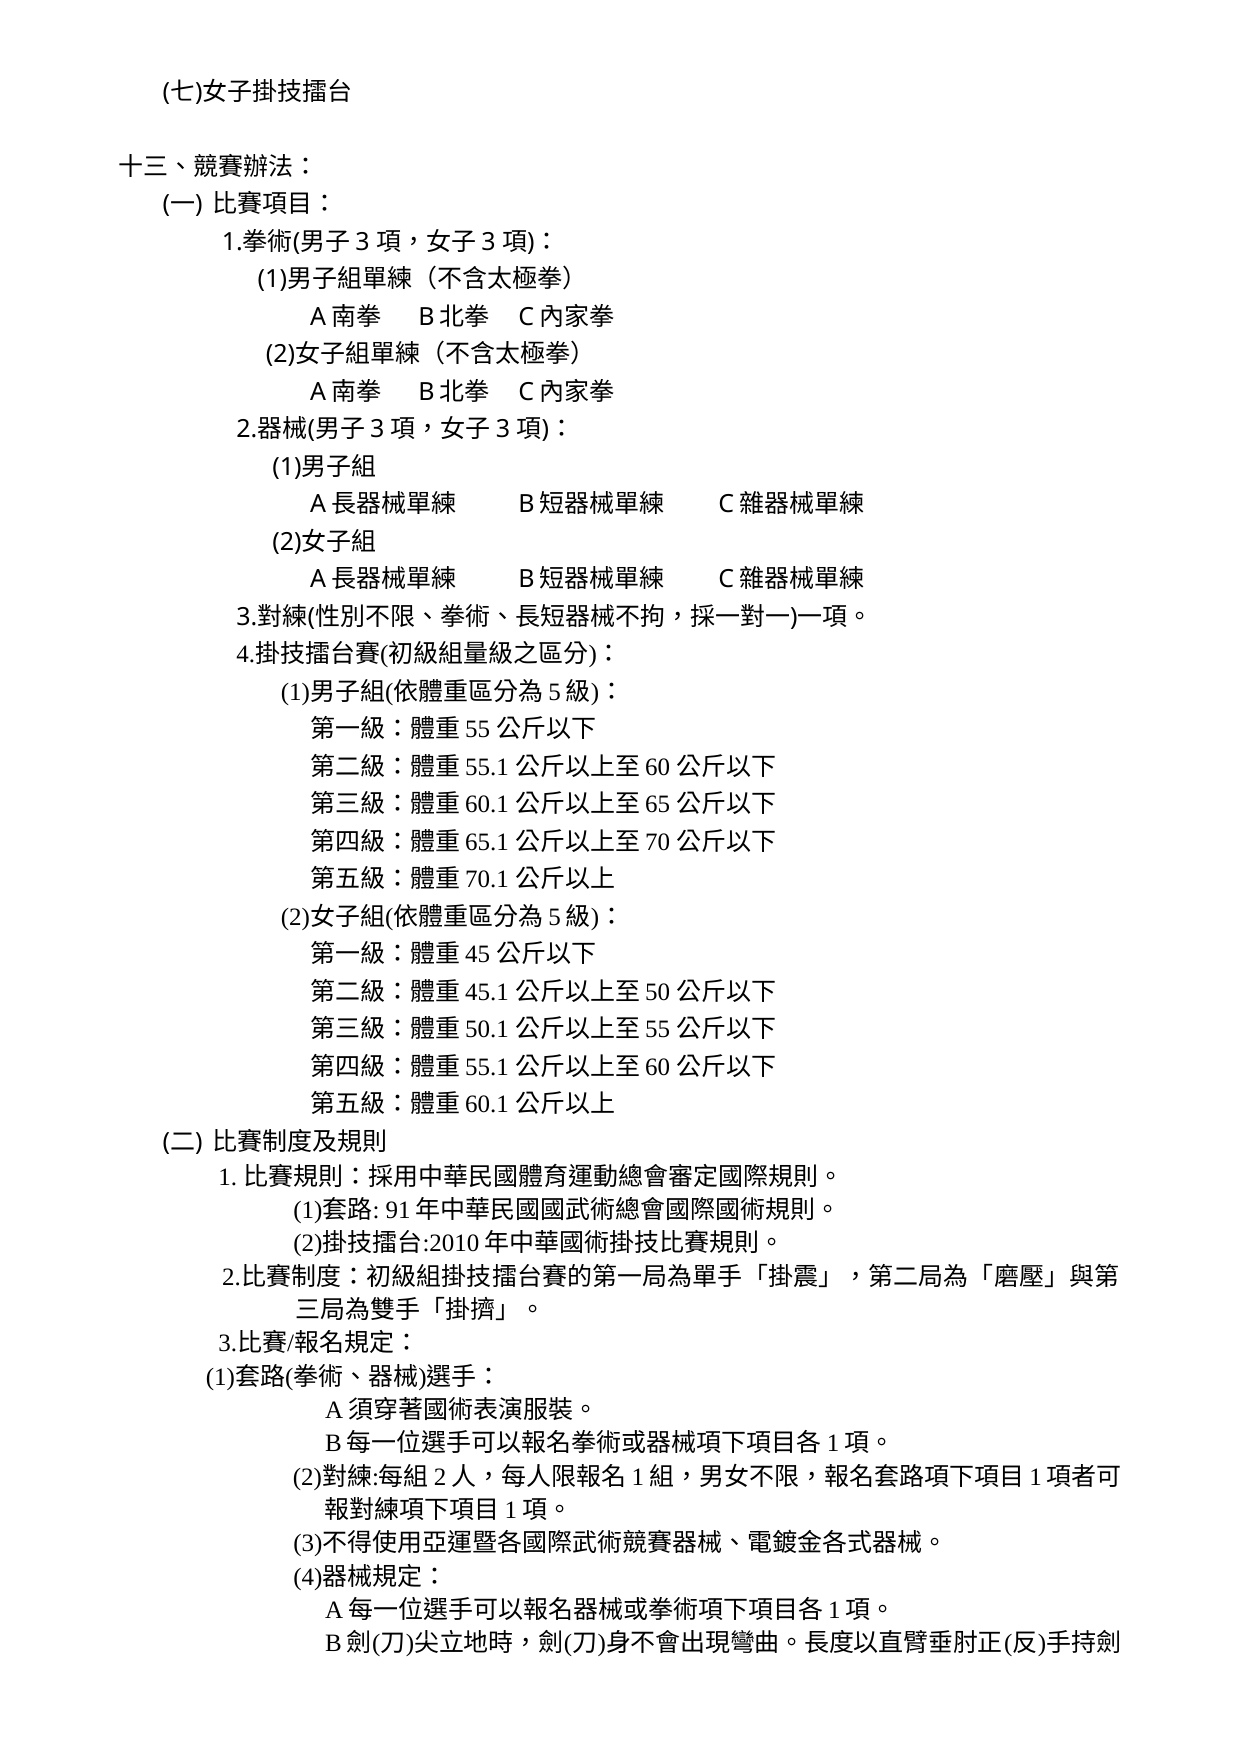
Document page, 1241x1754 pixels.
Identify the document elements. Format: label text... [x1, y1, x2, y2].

list 第四級：體重65.1 公斤以上至70 公斤以下 [310, 821, 1122, 858]
list 第五級：體重70.1 公斤以上 [310, 858, 1122, 896]
list 第三級：體重60.1 公斤以上至65 公斤以下 [310, 783, 1122, 821]
text 第四級：體重55.1 公斤以上至60 公斤以下 [310, 1046, 1122, 1083]
list (1)男子組(依體重區分為5級)： [281, 671, 1122, 708]
text A須穿著國術表演服裝。 [325, 1392, 1122, 1425]
list A長器械單練 B短器械單練 C雜器械單練 [310, 483, 1122, 521]
text (3)不得使用亞運暨各國際武術競賽器械、電鍍金各式器械。 [293, 1525, 1122, 1558]
list 2.器械(男子3 項，女子3 項)： [236, 408, 1122, 446]
text (1)套路(拳術、器械)選手： [118, 1358, 1122, 1392]
text 2.比賽制度：初級組掛技擂台賽的第一局為單手「掛震」，第二局為「磨壓」與第三局為雙手「掛擠」。 [222, 1258, 1122, 1325]
text 1. 比賽規則：採用中華民國體育運動總會審定國際規則。 [118, 1158, 1122, 1192]
list 1.拳術(男子3 項，女子3 項)： [222, 221, 1122, 258]
text (2)掛技擂台:2010年中華國術掛技比賽規則。 [281, 1225, 1122, 1258]
text (七)女子掛技擂台 [162, 71, 1122, 108]
list (1)男子組 [266, 446, 1122, 483]
text B每一位選手可以報名拳術或器械項下項目各1項。 [325, 1425, 1122, 1458]
text (1)套路: 91年中華民國國武術總會國際國術規則。 [118, 1192, 1122, 1225]
list A長器械單練 B短器械單練 C雜器械單練 [310, 558, 1122, 596]
list (2)女子組單練（不含太極拳） [266, 333, 1122, 371]
list (2)女子組(依體重區分為5級)： [281, 896, 1122, 933]
list 比賽制度及規則 [162, 1121, 1122, 1158]
list 第二級：體重55.1 公斤以上至60 公斤以下 [310, 746, 1122, 783]
list A南拳 B北拳 C內家拳 [310, 371, 1122, 408]
text 第五級：體重60.1 公斤以上 [310, 1083, 1122, 1121]
text (2)對練:每組2人，每人限報名1組，男女不限，報名套路項下項目1項者可報對練項下項目1項。 [293, 1458, 1122, 1525]
text 第一級：體重45 公斤以下 [310, 933, 1122, 971]
list 3.對練(性別不限、拳術、長短器械不拘，採一對一)一項。 [236, 596, 1122, 633]
list 第一級：體重55 公斤以下 [310, 708, 1122, 746]
list 4.掛技擂台賽(初級組量級之區分)： [236, 633, 1122, 671]
text (4)器械規定： [118, 1558, 1122, 1592]
text 3.比賽/報名規定： [118, 1325, 1122, 1358]
text 第三級：體重50.1 公斤以上至55 公斤以下 [310, 1008, 1122, 1046]
text 十三、競賽辦法： [118, 146, 1122, 183]
text A每一位選手可以報名器械或拳術項下項目各1項。 [325, 1592, 1122, 1625]
list 比賽項目： [162, 183, 1122, 221]
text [295, 1625, 1122, 1658]
list A南拳 B北拳 C內家拳 [310, 296, 1122, 333]
list (2)女子組 [266, 521, 1122, 558]
text 第二級：體重45.1 公斤以上至50 公斤以下 [310, 971, 1122, 1008]
list (1)男子組單練（不含太極拳） [251, 258, 1122, 296]
